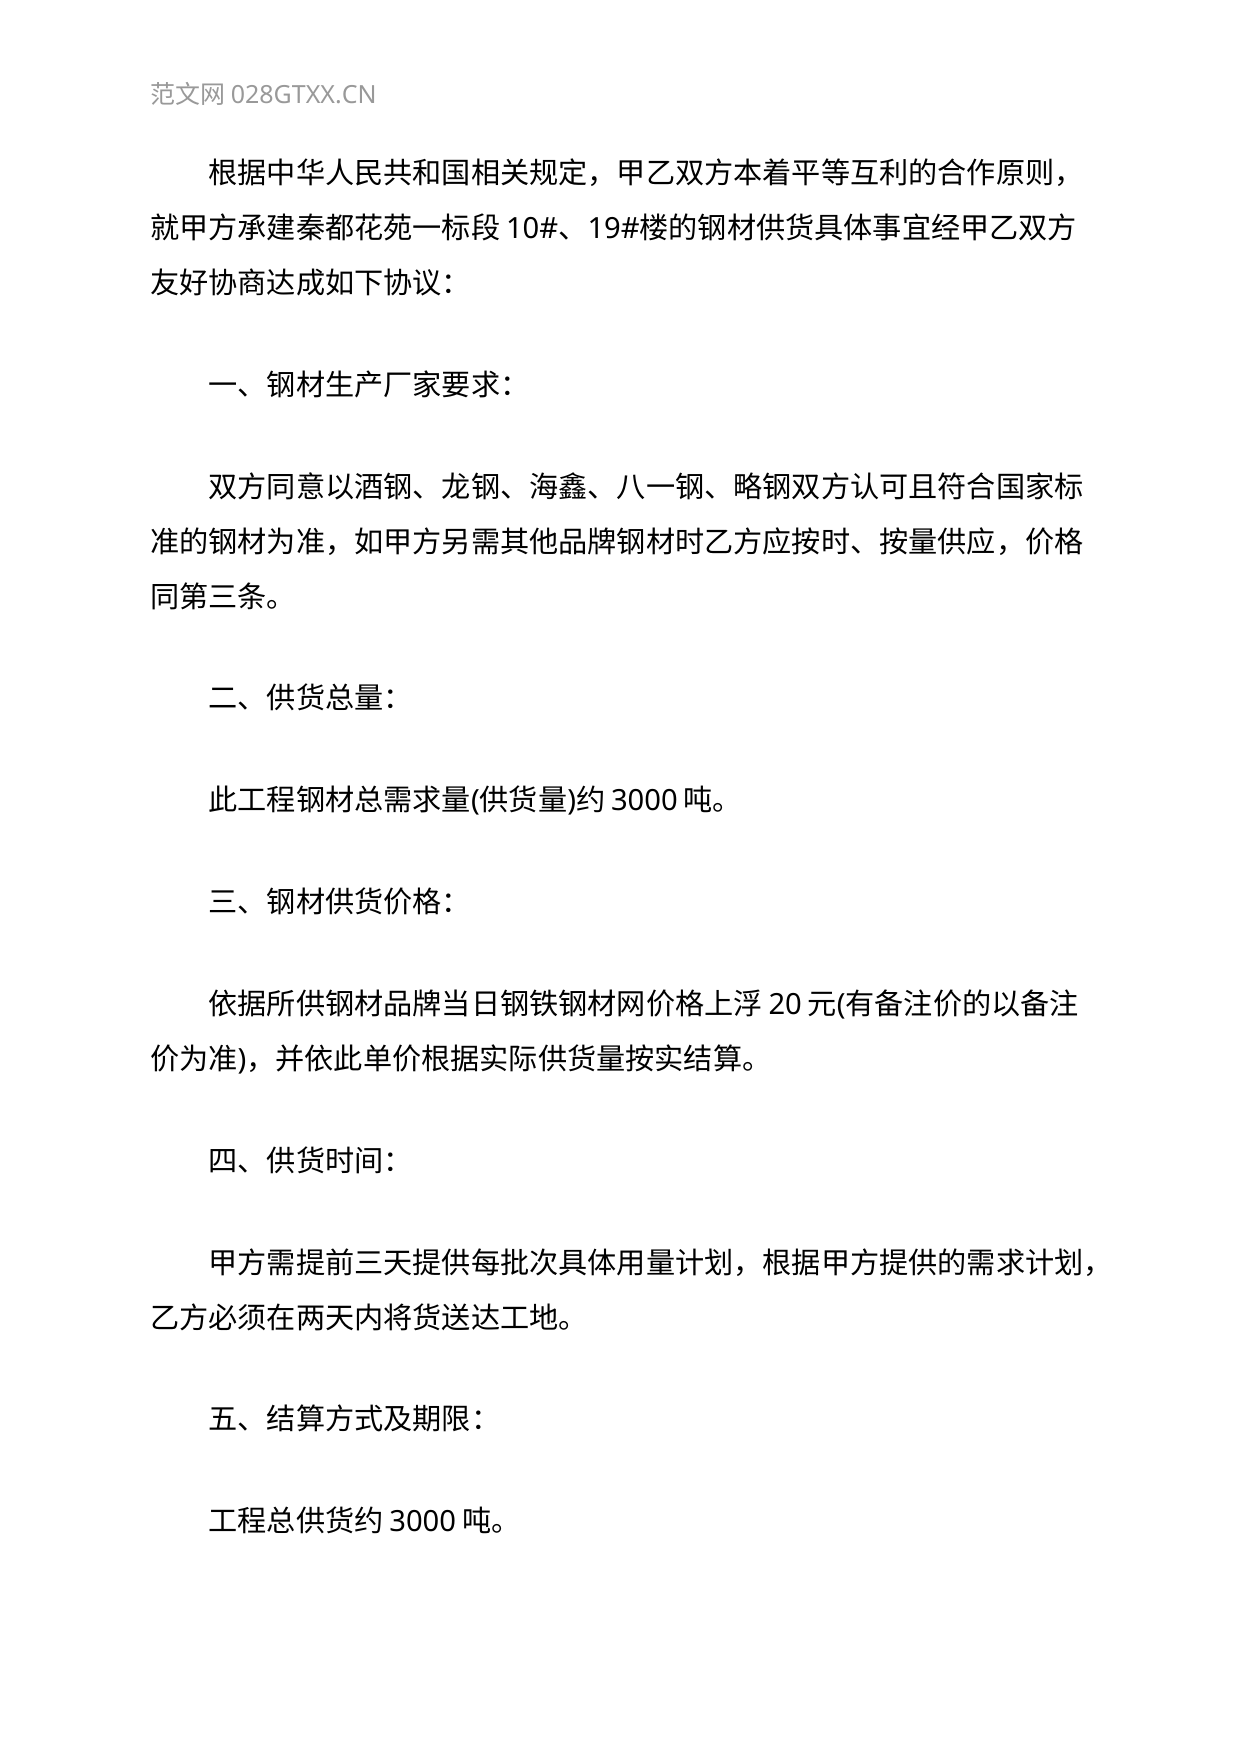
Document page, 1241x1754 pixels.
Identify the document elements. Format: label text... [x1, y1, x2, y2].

text 甲方需提前三天提供每批次具体用量计划，根据甲方提供的需求计划，乙方必须在两天内将货送达工地。 [150, 1239, 1090, 1336]
text 一、钢材生产厂家要求： [150, 362, 1090, 404]
text 双方同意以酒钢、龙钢、海鑫、八一钢、略钢双方认可且符合国家标准的钢材为准，如甲方另需其他品牌钢材时乙方应按时、按量供应，价格同第三条。 [150, 463, 1090, 616]
text 四、供货时间： [150, 1137, 1090, 1180]
text 工程总供货约3000吨。 [150, 1498, 1090, 1540]
text 根据中华人民共和国相关规定，甲乙双方本着平等互利的合作原则，就甲方承建秦都花苑一标段10#、19#楼的钢材供货具体事宜经甲乙双方友好协商达成如下协议： [150, 150, 1090, 302]
text 二、供货总量： [150, 675, 1090, 717]
text 五、结算方式及期限： [150, 1396, 1090, 1438]
text 依据所供钢材品牌当日钢铁钢材网价格上浮20元(有备注价的以备注价为准)，并依此单价根据实际供货量按实结算。 [150, 981, 1090, 1078]
text 三、钢材供货价格： [150, 879, 1090, 921]
text 此工程钢材总需求量(供货量)约3000吨。 [150, 777, 1090, 819]
